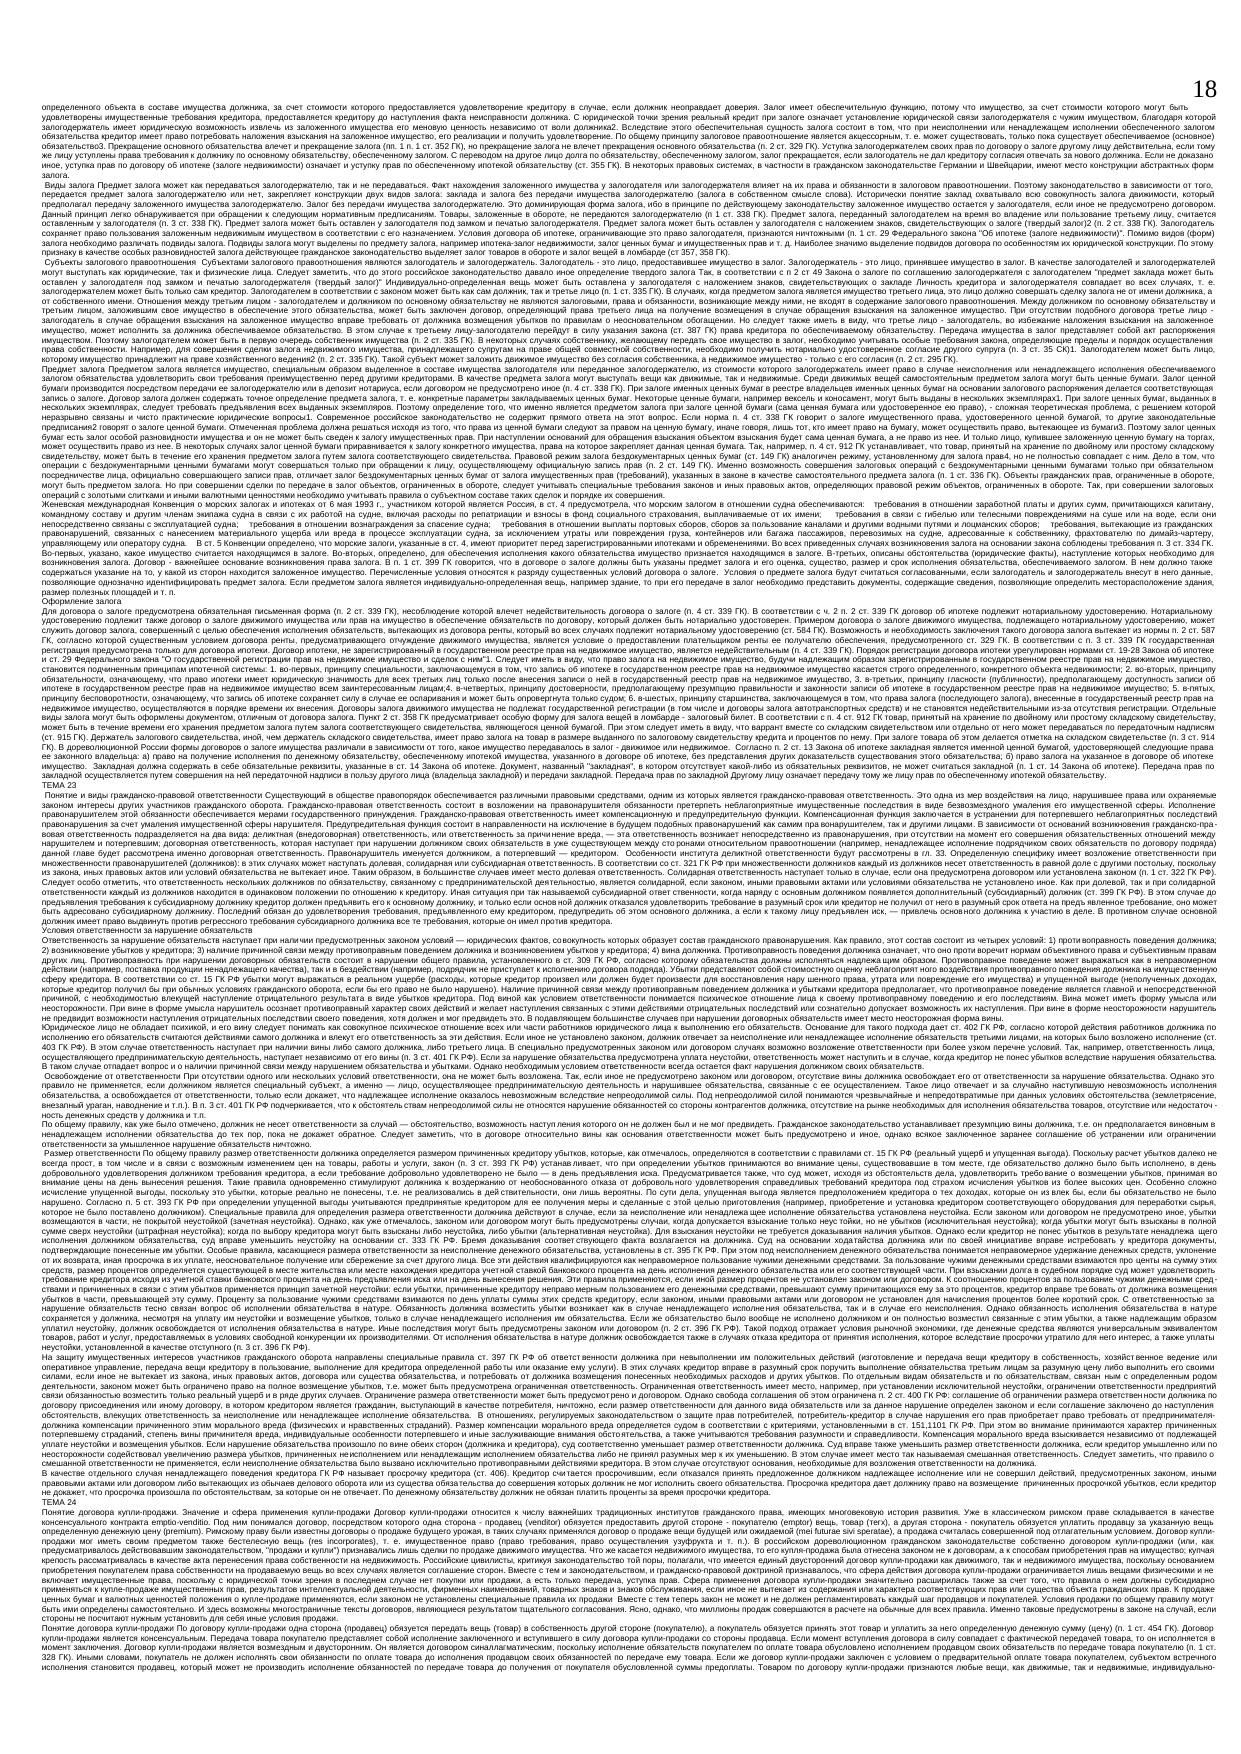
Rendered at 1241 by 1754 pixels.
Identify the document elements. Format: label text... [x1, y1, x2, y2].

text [42, 103, 1217, 180]
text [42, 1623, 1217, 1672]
